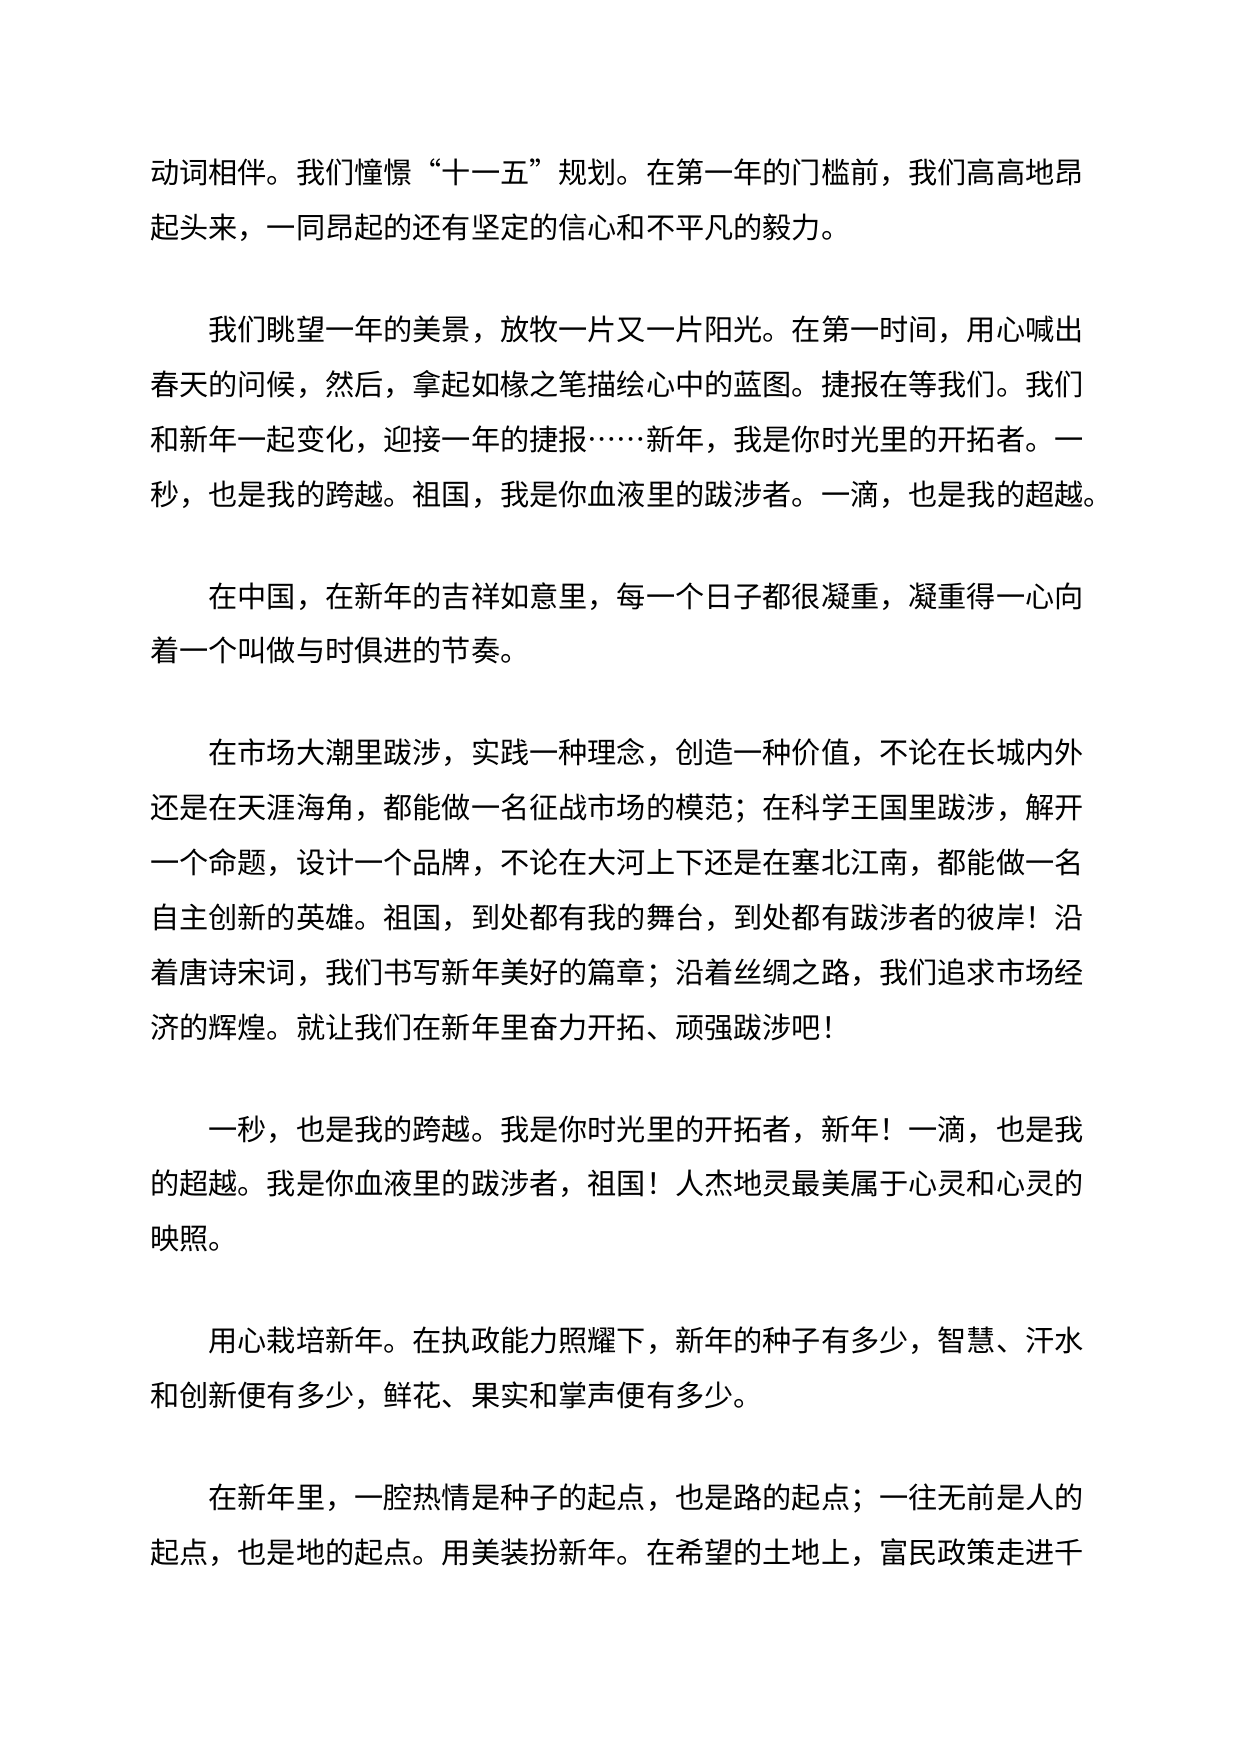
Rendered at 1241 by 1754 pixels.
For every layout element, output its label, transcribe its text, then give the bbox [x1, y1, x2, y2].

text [150, 1474, 1090, 1571]
text 用心栽培新年。在执政能力照耀下，新年的种子有多少，智慧、汗水和创新便有多少，鲜花、果实和掌声便有多少。 [150, 1318, 1090, 1415]
text 一秒，也是我的跨越。我是你时光里的开拓者，新年！一滴，也是我的超越。我是你血液里的跋涉者，祖国！人杰地灵最美属于心灵和心灵的映照。 [150, 1106, 1090, 1258]
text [150, 150, 1090, 247]
text 在市场大潮里跋涉，实践一种理念，创造一种价值，不论在长城内外还是在天涯海角，都能做一名征战市场的模范；在科学王国里跋涉，解开一个命题，设计一个品牌，不论在大河上下还是在塞北江南，都能做一名自主创新的英雄。祖国，到处都有我的舞台，到处都有跋涉者的彼岸！沿着唐诗宋词，我们书写新年美好的篇章；沿着丝绸之路，我们追求市场经济的辉煌。就让我们在新年里奋力开拓、顽强跋涉吧！ [150, 730, 1090, 1047]
text 我们眺望一年的美景，放牧一片又一片阳光。在第一时间，用心喊出春天的问候，然后，拿起如椽之笔描绘心中的蓝图。捷报在等我们。我们和新年一起变化，迎接一年的捷报……新年，我是你时光里的开拓者。一秒，也是我的跨越。祖国，我是你血液里的跋涉者。一滴，也是我的超越。 [150, 307, 1090, 514]
text 在中国，在新年的吉祥如意里，每一个日子都很凝重，凝重得一心向着一个叫做与时俱进的节奏。 [150, 573, 1090, 670]
